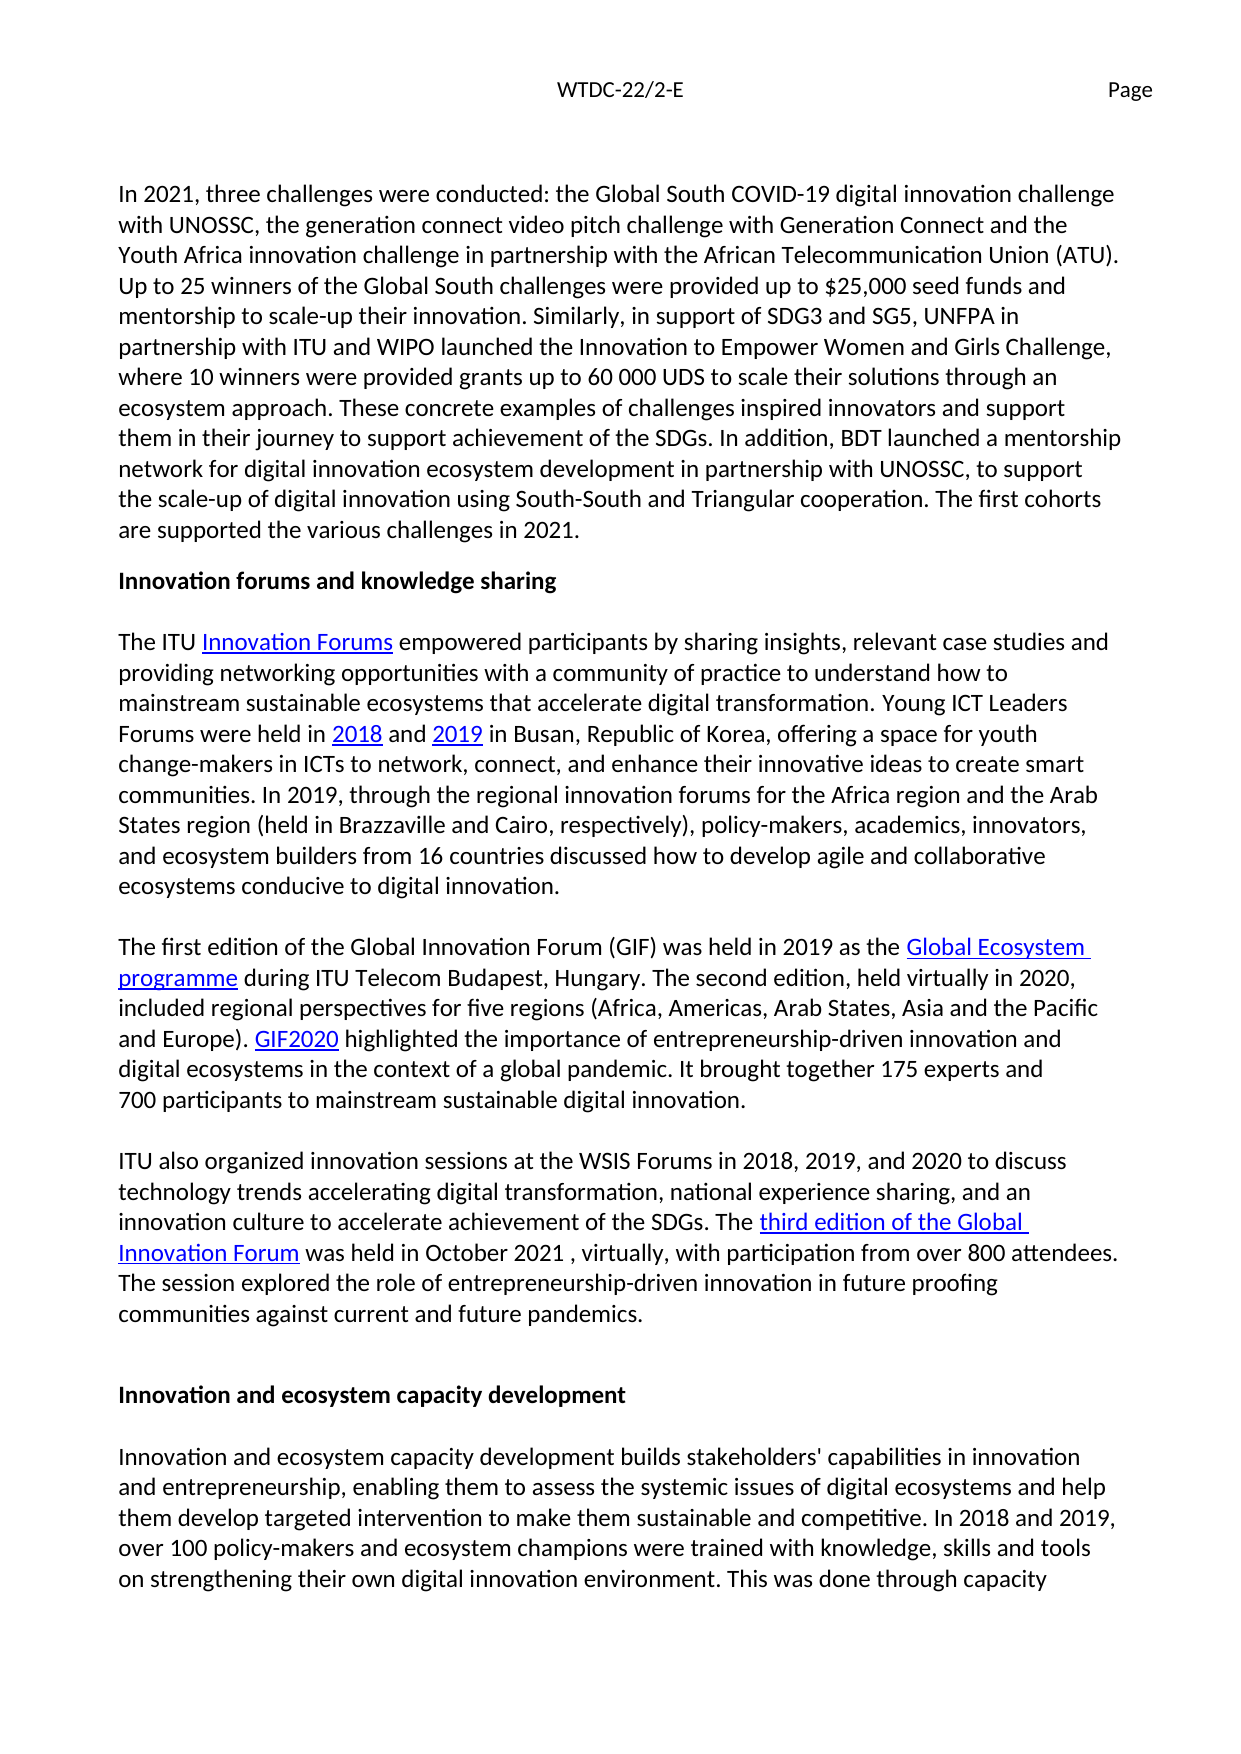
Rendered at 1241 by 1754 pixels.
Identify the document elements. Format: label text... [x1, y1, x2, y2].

subtitle Innovation forums and knowledge sharing [118, 565, 1122, 596]
subtitle Innovation and ecosystem capacity development [118, 1380, 1122, 1410]
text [118, 1441, 1122, 1593]
text The ITU Innovation Forums empowered participants by sharing insights, relevant case studies and providing networking opportunities with a community of practice to understand how to mainstream sustainable ecosystems that accelerate digital transformation.​ Young ICT Leaders Forums were held in 2018 and 2019 in Busan, Republic of Korea, offering a space for youth change-makers in ICTs to network, connect, and enhance their innovative ideas to create smart communities. In 2019, through the regional innovation forums for the Africa region and the Arab States region (held in Brazzaville and Cairo, respectively), policy-makers, academics, innovators, and ecosystem builders from 16 countries discussed how to develop agile and collaborative ecosystems conducive to digital innovation. [118, 626, 1122, 901]
text The first edition of the Global Innovation Forum (GIF) was held in 2019 as the Global Ecosystem programme during ITU Telecom Budapest, Hungary. The second edition, held virtually in 2020, included regional perspectives for five regions (Africa, Americas, Arab States, Asia and the Pacific and Europe). GIF2020 highlighted the importance of entrepreneurship-driven innovation and digital ecosystems in the context of a global pandemic. It brought together 175 experts and 700 participants to mainstream sustainable digital innovation. [118, 932, 1122, 1115]
text In 2021, three challenges were conducted: the Global South COVID-19 digital innovation challenge with UNOSSC, the generation connect video pitch challenge with Generation Connect and the Youth Africa innovation challenge in partnership with the African Telecommunication Union (ATU). Up to 25 winners of the Global South challenges were provided up to $25,000 seed funds and mentorship to scale-up their innovation. Similarly, in support of SDG3 and SG5, UNFPA in partnership with ITU and WIPO launched the Innovation to Empower Women and Girls Challenge, where 10 winners were provided grants up to 60 000 UDS to scale their solutions through an ecosystem approach. These concrete examples of challenges inspired innovators and support them in their journey to support achievement of the SDGs. In addition, BDT launched a mentorship network for digital innovation ecosystem development in partnership with UNOSSC, to support the scale-up of digital innovation using South-South and Triangular cooperation. The first cohorts are supported the various challenges in 2021. [118, 178, 1122, 544]
text ITU also organized innovation sessions at the WSIS Forums in 2018, 2019, and 2020 to discuss technology trends accelerating digital transformation, national experience sharing, and an innovation culture to accelerate achievement of the SDGs. The third edition of the Global Innovation Forum was held in October 2021 , virtually, with participation from over 800 attendees. The session explored the role of entrepreneurship-driven innovation in future proofing communities against current and future pandemics. [118, 1145, 1122, 1359]
